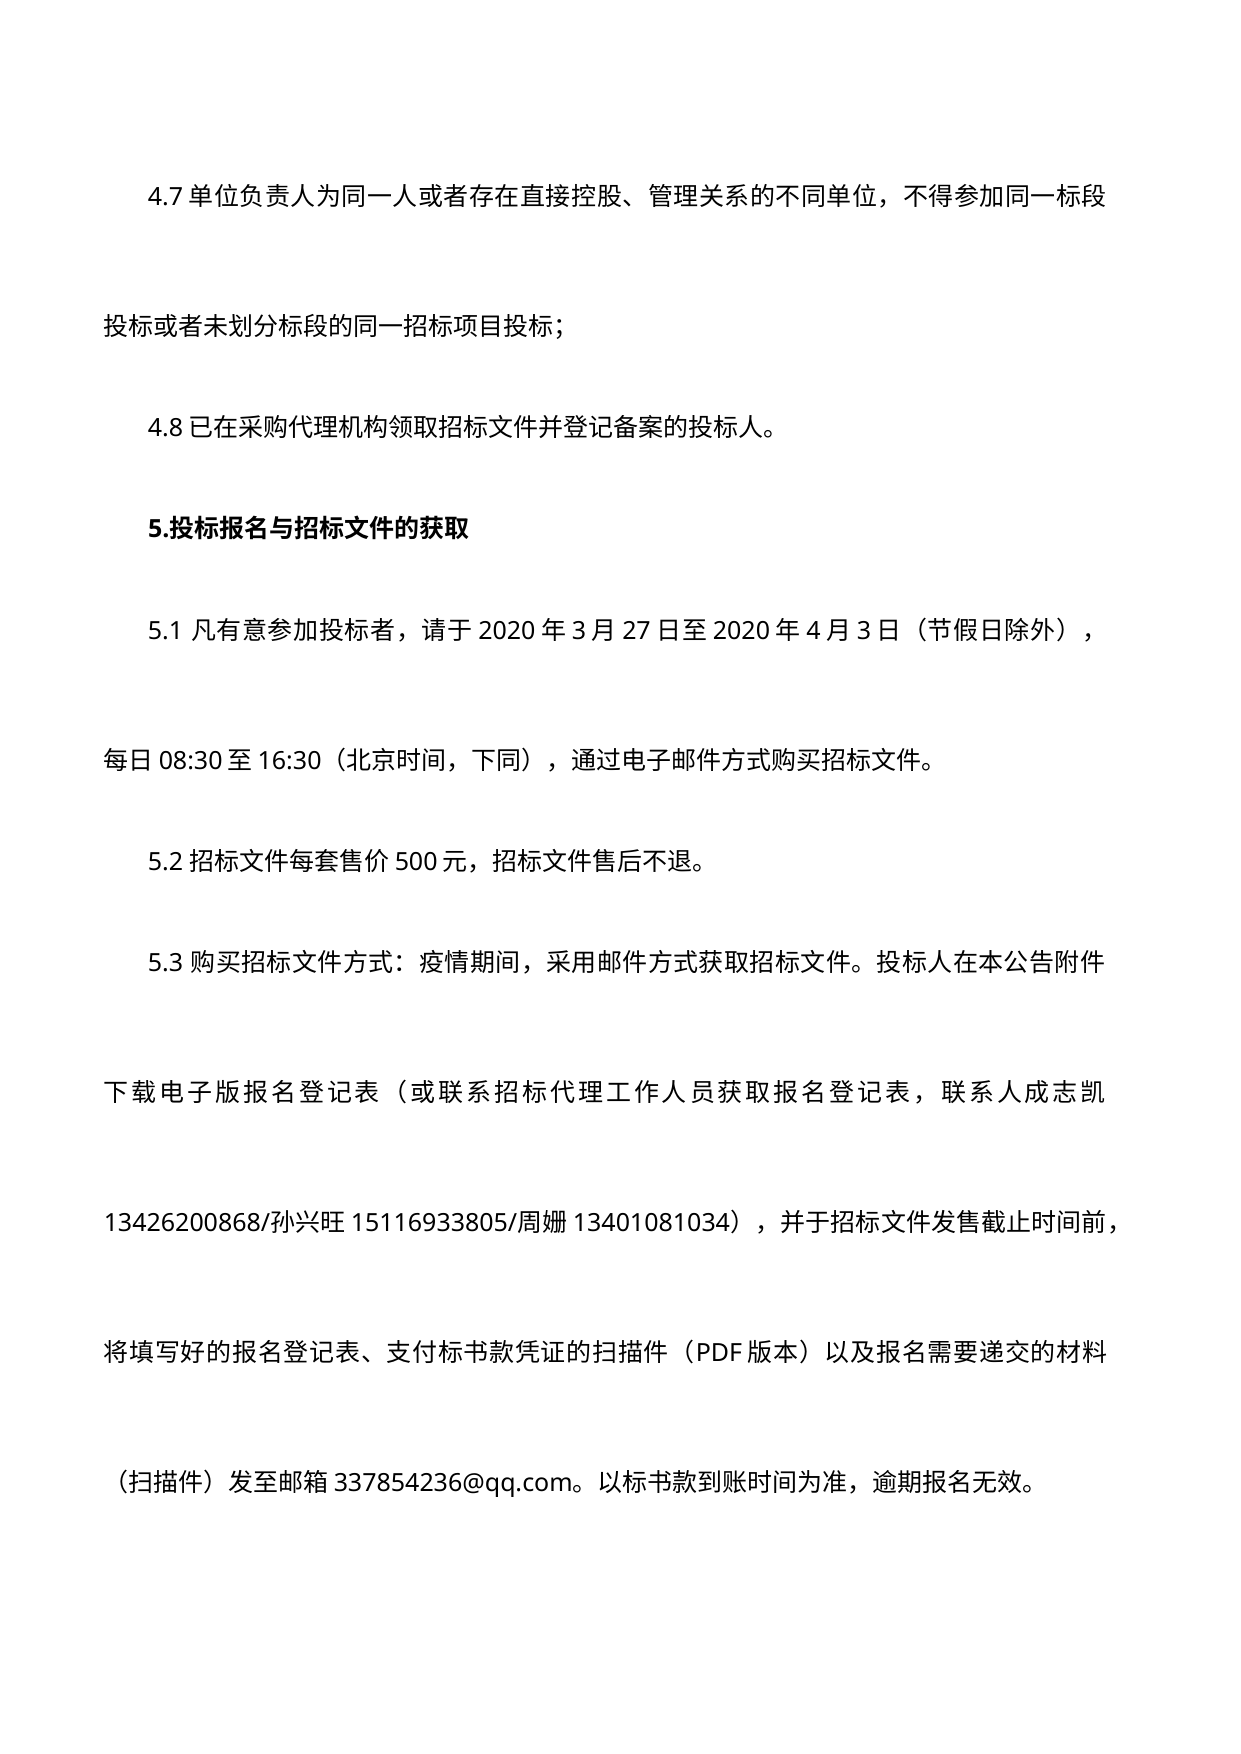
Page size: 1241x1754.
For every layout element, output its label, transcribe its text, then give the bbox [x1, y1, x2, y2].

text 4.7单位负责人为同一人或者存在直接控股、管理关系的不同单位，不得参加同一标段投标或者未划分标段的同一招标项目投标； [103, 162, 1107, 357]
text 5.2 招标文件每套售价500元，招标文件售后不退。 [103, 827, 1107, 892]
text 5.1 凡有意参加投标者，请于2020年3月27日至2020年4月3日（节假日除外），每日08:30至16:30（北京时间，下同），通过电子邮件方式购买招标文件。 [103, 596, 1107, 791]
text 5.投标报名与招标文件的获取 [103, 494, 1107, 559]
text 4.8已在采购代理机构领取招标文件并登记备案的投标人。 [103, 393, 1107, 458]
text 5.3 购买招标文件方式：疫情期间，采用邮件方式获取招标文件。投标人在本公告附件下载电子版报名登记表（或联系招标代理工作人员获取报名登记表，联系人成志凯13426200868/孙兴旺15116933805/周姗13401081034），并于招标文件发售截止时间前，将填写好的报名登记表、支付标书款凭证的扫描件（PDF版本）以及报名需要递交的材料（扫描件）发至邮箱337854236@qq.com。以标书款到账时间为准，逾期报名无效。 [103, 928, 1107, 1513]
